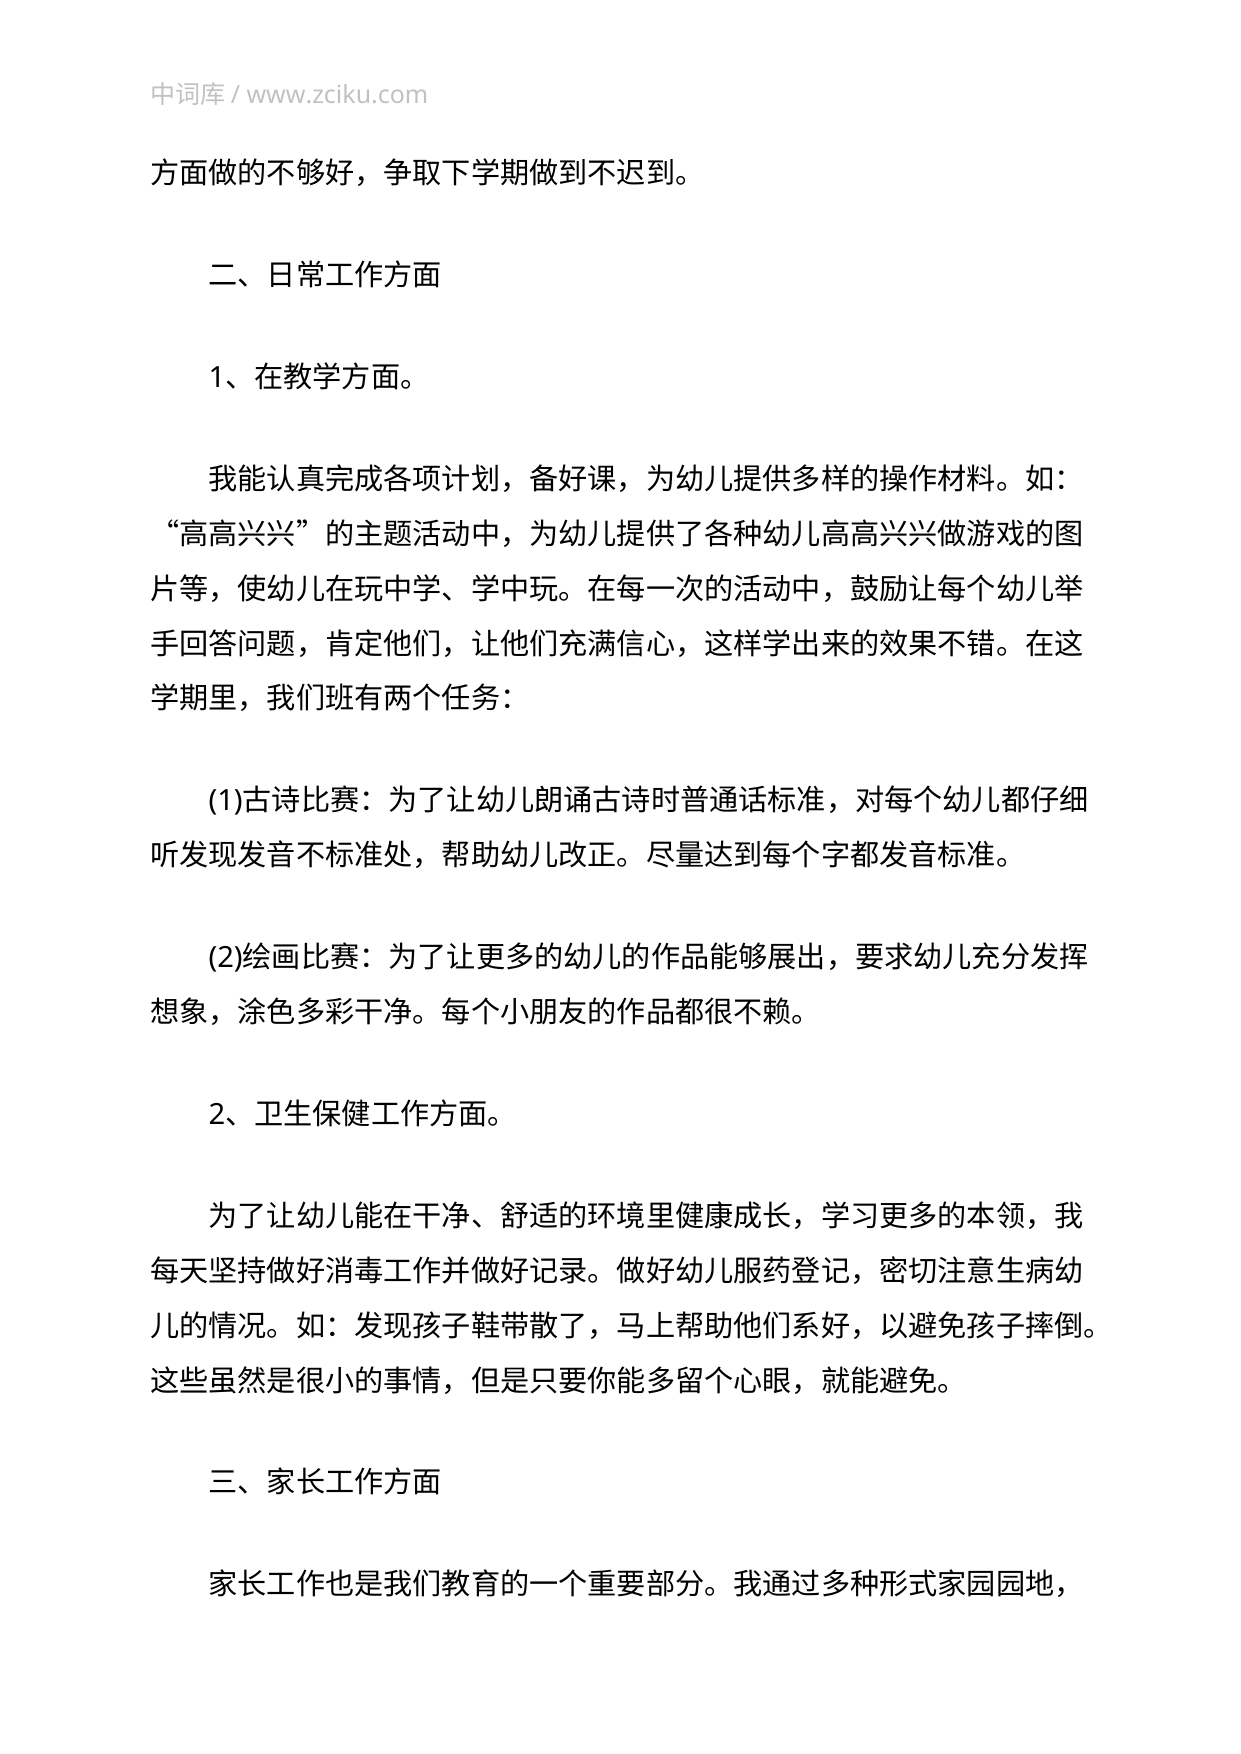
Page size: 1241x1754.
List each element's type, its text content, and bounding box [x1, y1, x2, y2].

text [150, 1561, 1090, 1603]
text 2、卫生保健工作方面。 [150, 1090, 1090, 1133]
text 1、在教学方面。 [150, 353, 1090, 396]
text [150, 150, 1090, 192]
text 我能认真完成各项计划，备好课，为幼儿提供多样的操作材料。如：“高高兴兴”的主题活动中，为幼儿提供了各种幼儿高高兴兴做游戏的图片等，使幼儿在玩中学、学中玩。在每一次的活动中，鼓励让每个幼儿举手回答问题，肯定他们，让他们充满信心，这样学出来的效果不错。在这学期里，我们班有两个任务： [150, 456, 1090, 717]
text (2)绘画比赛：为了让更多的幼儿的作品能够展出，要求幼儿充分发挥想象，涂色多彩干净。每个小朋友的作品都很不赖。 [150, 934, 1090, 1031]
text 为了让幼儿能在干净、舒适的环境里健康成长，学习更多的本领，我每天坚持做好消毒工作并做好记录。做好幼儿服药登记，密切注意生病幼儿的情况。如：发现孩子鞋带散了，马上帮助他们系好，以避免孩子摔倒。这些虽然是很小的事情，但是只要你能多留个心眼，就能避免。 [150, 1192, 1090, 1399]
text 二、日常工作方面 [150, 252, 1090, 294]
text (1)古诗比赛：为了让幼儿朗诵古诗时普通话标准，对每个幼儿都仔细听发现发音不标准处，帮助幼儿改正。尽量达到每个字都发音标准。 [150, 777, 1090, 874]
text 三、家长工作方面 [150, 1459, 1090, 1501]
